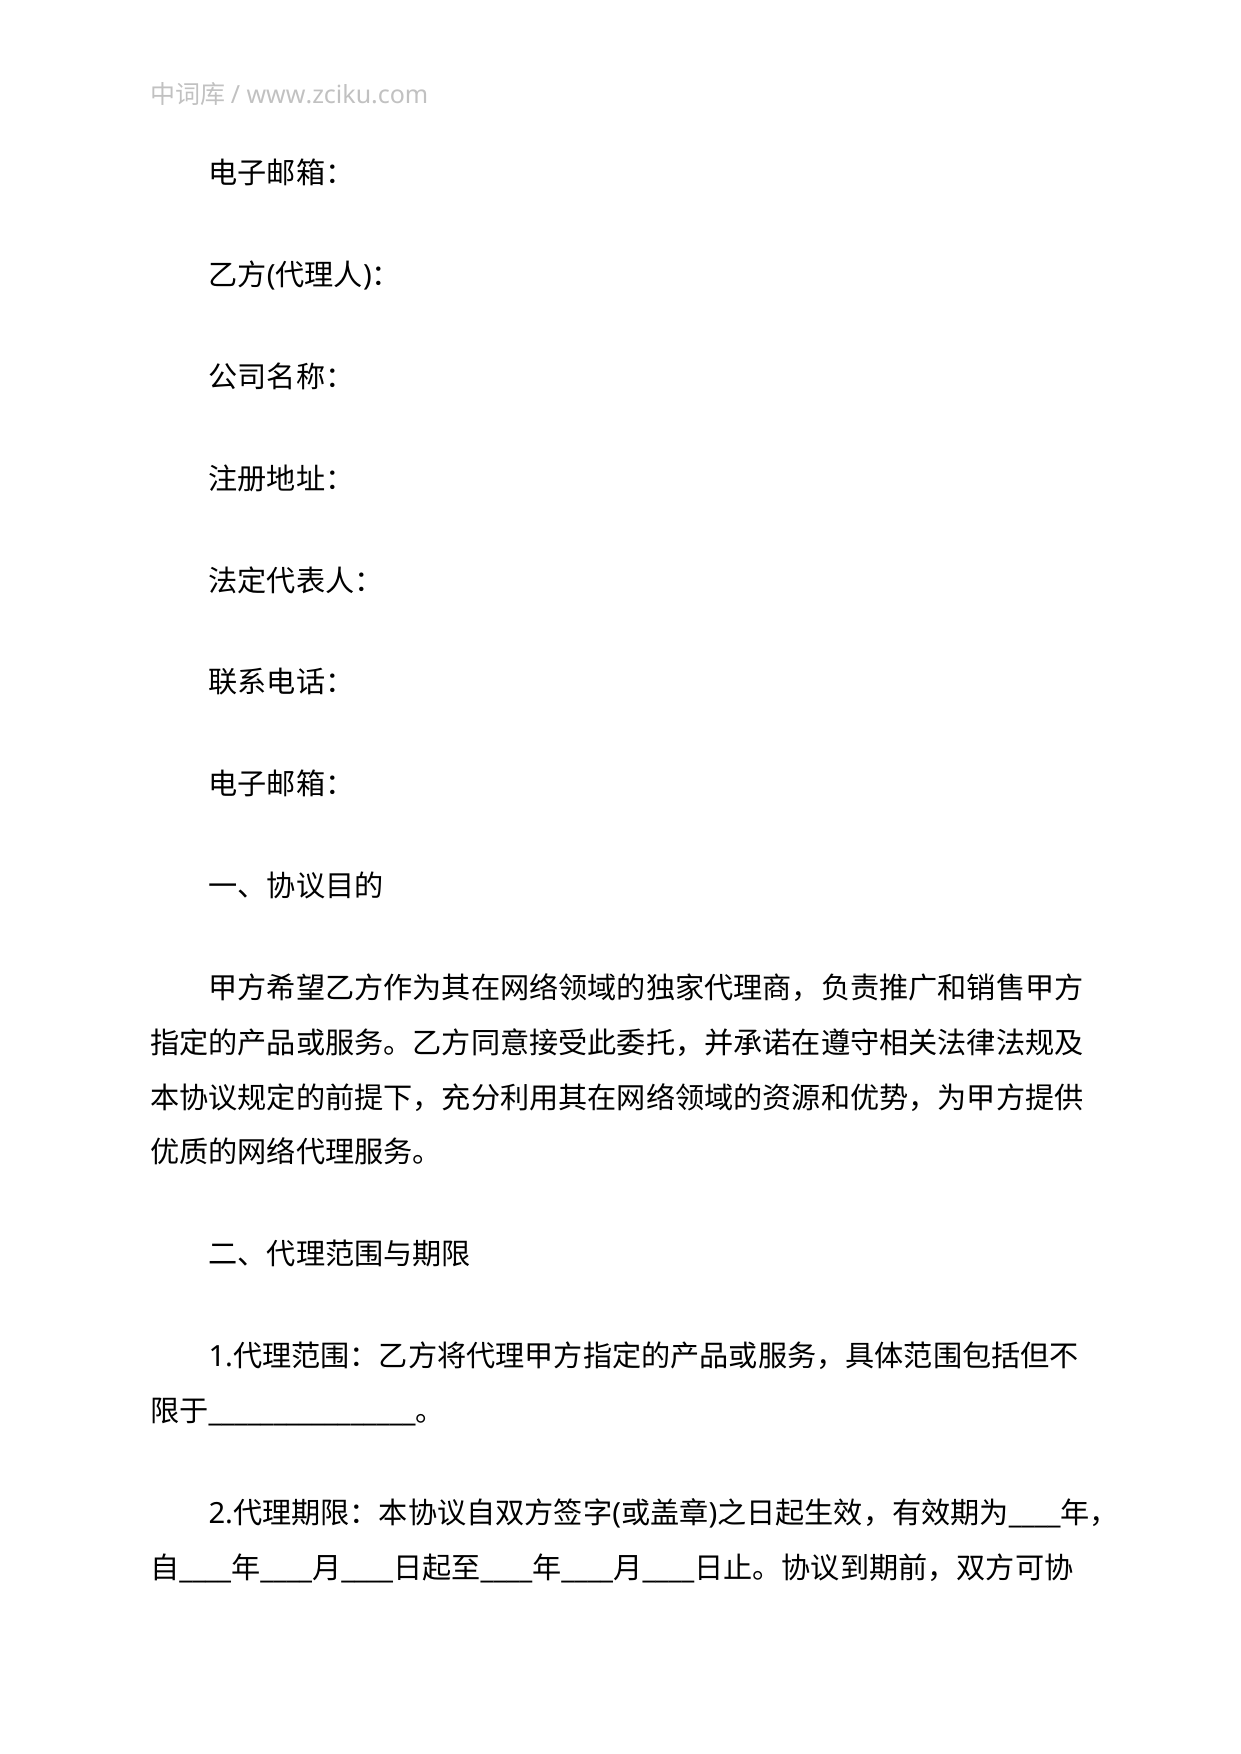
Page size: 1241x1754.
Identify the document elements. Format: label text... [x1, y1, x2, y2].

text 电子邮箱： [150, 150, 1090, 192]
text 法定代表人： [150, 557, 1090, 599]
text 甲方希望乙方作为其在网络领域的独家代理商，负责推广和销售甲方指定的产品或服务。乙方同意接受此委托，并承诺在遵守相关法律法规及本协议规定的前提下，充分利用其在网络领域的资源和优势，为甲方提供优质的网络代理服务。 [150, 964, 1090, 1171]
text 公司名称： [150, 354, 1090, 396]
text 联系电话： [150, 659, 1090, 701]
text 电子邮箱： [150, 761, 1090, 803]
text 一、协议目的 [150, 863, 1090, 905]
text 1.代理范围：乙方将代理甲方指定的产品或服务，具体范围包括但不限于________________。 [150, 1333, 1090, 1430]
text 二、代理范围与期限 [150, 1231, 1090, 1273]
text 注册地址： [150, 456, 1090, 498]
text 乙方(代理人)： [150, 252, 1090, 294]
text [150, 1489, 1090, 1587]
